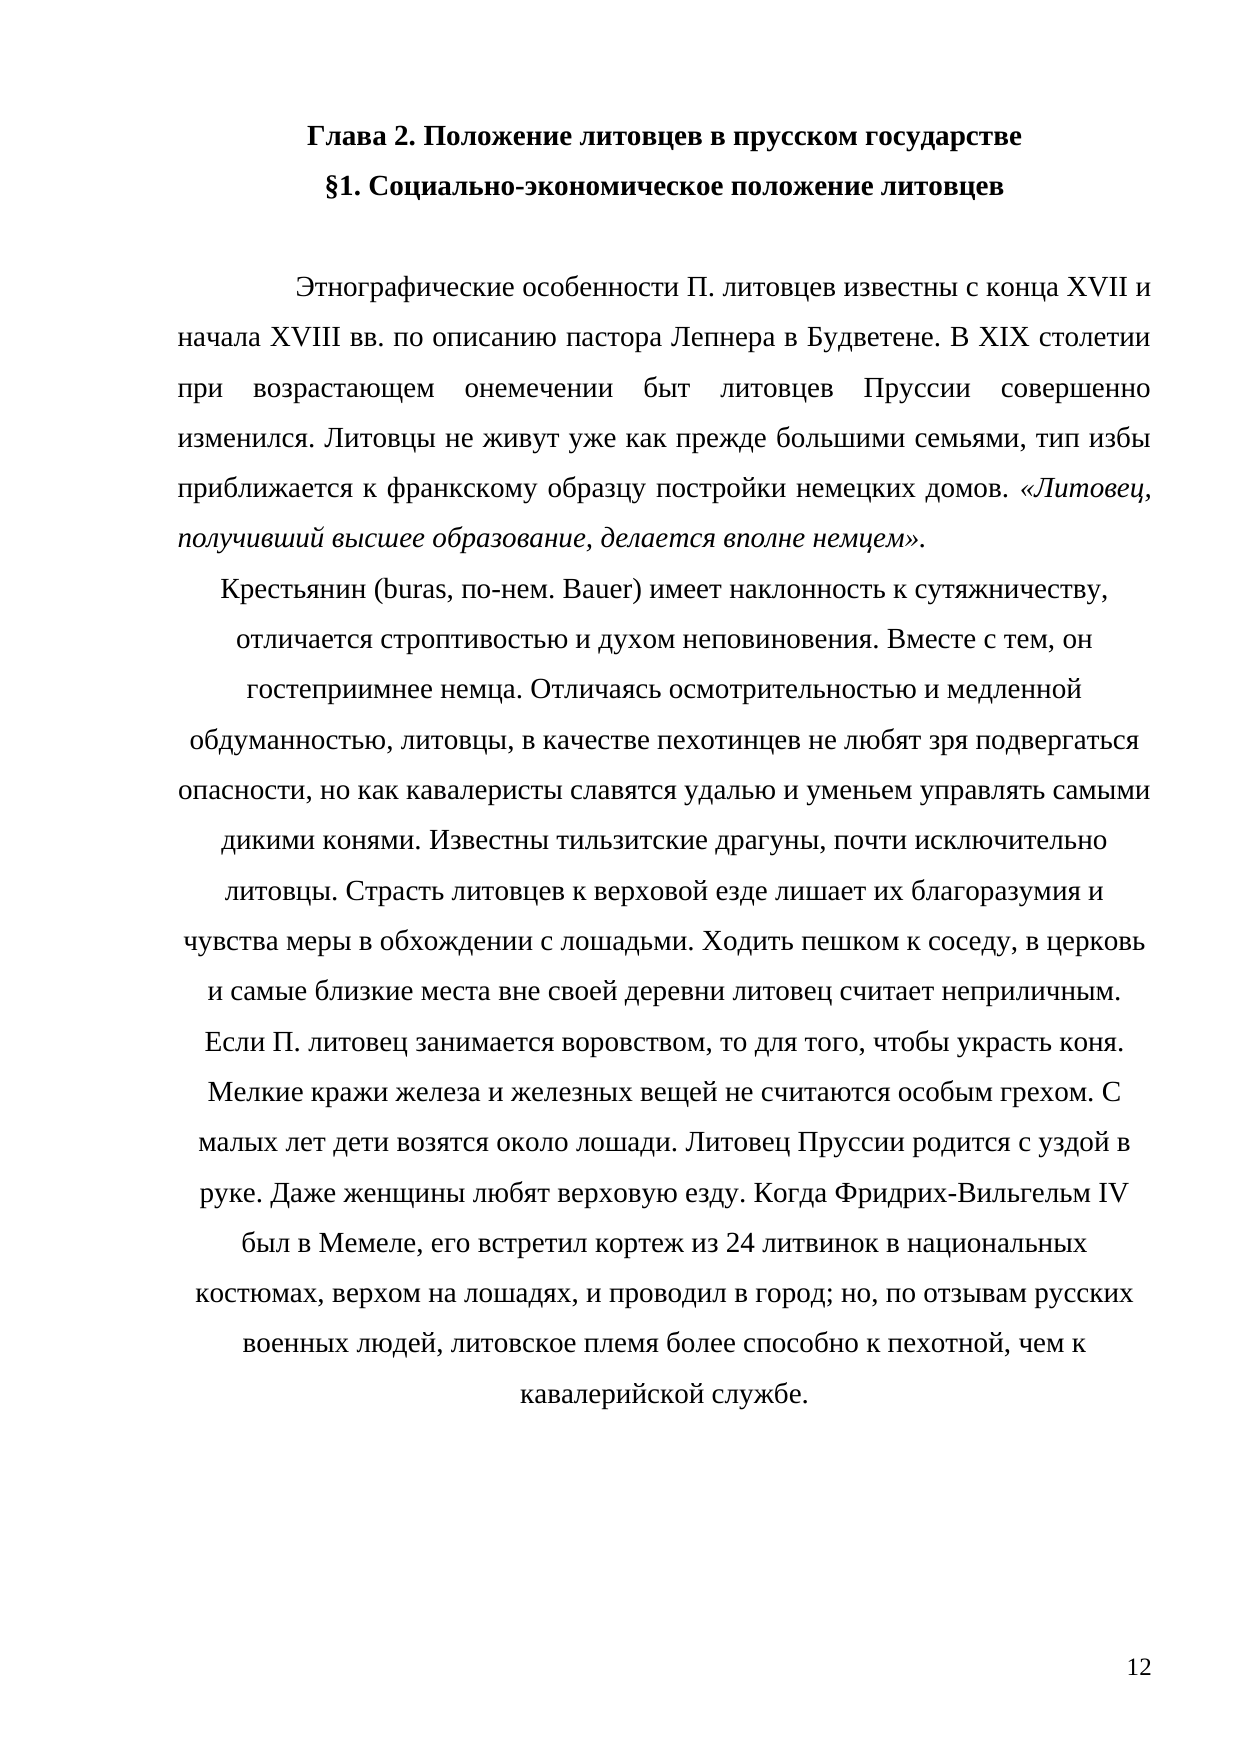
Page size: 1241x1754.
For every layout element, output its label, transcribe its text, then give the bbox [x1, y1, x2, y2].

text Этнографические особенности П. литовцев известны с конца XVII и начала XVIII вв. по описанию пастора Лепнера в Будветене. В XIX столетии при возрастающем онемечении быт литовцев Пруссии совершенно изменился. Литовцы не живут уже как прежде большими семьями, тип избы приближается к франкскому образцу постройки немецких домов. «Литовец, получивший высшее образование, делается вполне немцем». [177, 269, 1152, 554]
text §1. Социально-экономическое положение литовцев [177, 168, 1152, 202]
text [177, 118, 1152, 152]
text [177, 571, 1152, 1409]
